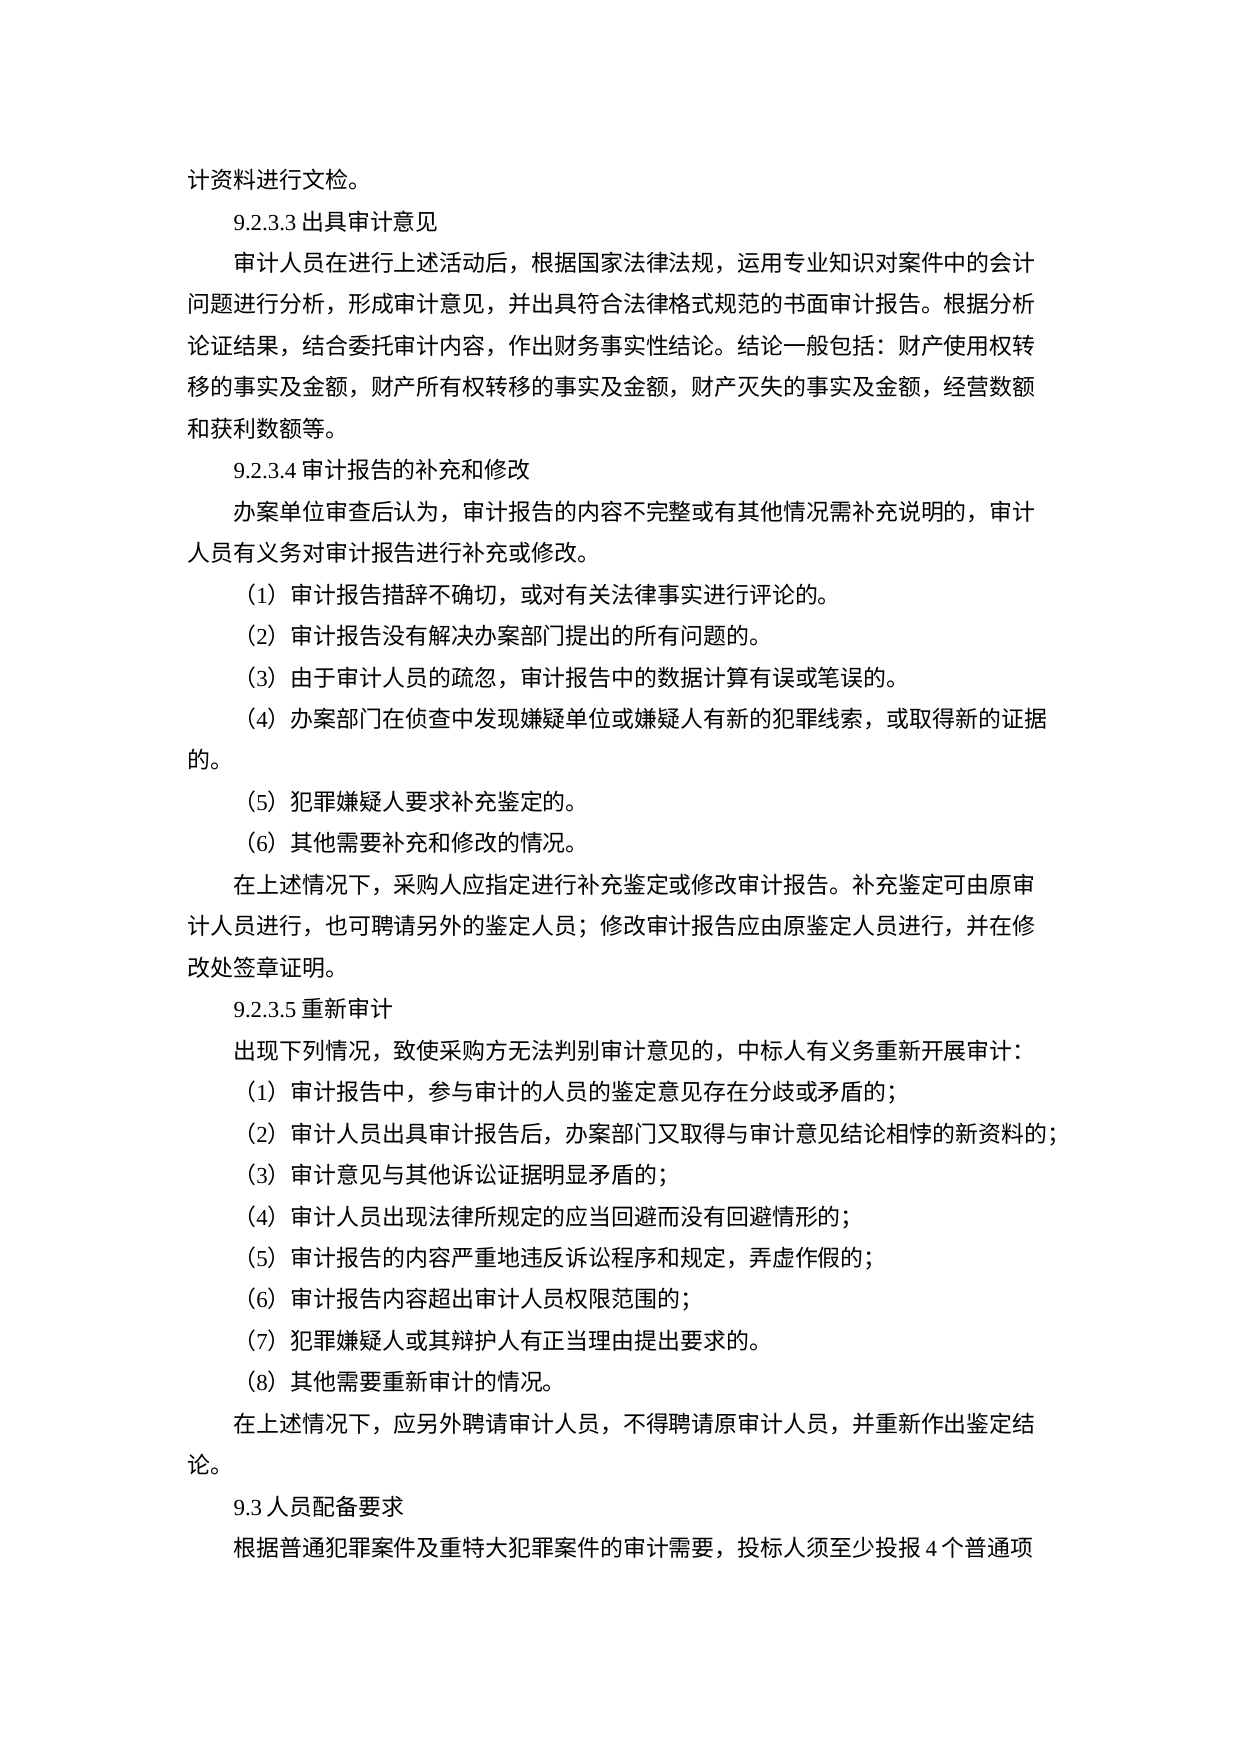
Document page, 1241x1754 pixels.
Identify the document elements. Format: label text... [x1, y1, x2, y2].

text （4）办案部门在侦查中发现嫌疑单位或嫌疑人有新的犯罪线索，或取得新的证据的。 [187, 701, 1053, 776]
text （2）审计报告没有解决办案部门提出的所有问题的。 [187, 618, 1053, 651]
text 在上述情况下，采购人应指定进行补充鉴定或修改审计报告。补充鉴定可由原审计人员进行，也可聘请另外的鉴定人员；修改审计报告应由原鉴定人员进行，并在修改处签章证明。 [187, 867, 1053, 983]
text （5）犯罪嫌疑人要求补充鉴定的。 [187, 784, 1053, 817]
text （6）其他需要补充和修改的情况。 [187, 825, 1053, 858]
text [187, 162, 1053, 195]
text 办案单位审查后认为，审计报告的内容不完整或有其他情况需补充说明的，审计人员有义务对审计报告进行补充或修改。 [187, 494, 1053, 568]
text （3）由于审计人员的疏忽，审计报告中的数据计算有误或笔误的。 [187, 659, 1053, 693]
text （6）审计报告内容超出审计人员权限范围的； [187, 1281, 1053, 1314]
text 在上述情况下，应另外聘请审计人员，不得聘请原审计人员，并重新作出鉴定结论。 [187, 1406, 1053, 1480]
text （5）审计报告的内容严重地违反诉讼程序和规定，弄虚作假的； [187, 1240, 1053, 1273]
text （1）审计报告中，参与审计的人员的鉴定意见存在分歧或矛盾的； [187, 1074, 1053, 1107]
text 9.2.3.3出具审计意见 [187, 203, 1053, 237]
text （8）其他需要重新审计的情况。 [187, 1364, 1053, 1397]
text 9.2.3.5重新审计 [187, 991, 1053, 1024]
text （3）审计意见与其他诉讼证据明显矛盾的； [187, 1157, 1053, 1190]
text 审计人员在进行上述活动后，根据国家法律法规，运用专业知识对案件中的会计问题进行分析，形成审计意见，并出具符合法律格式规范的书面审计报告。根据分析论证结果，结合委托审计内容，作出财务事实性结论。结论一般包括：财产使用权转移的事实及金额，财产所有权转移的事实及金额，财产灭失的事实及金额，经营数额和获利数额等。 [187, 245, 1053, 444]
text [187, 1530, 1053, 1563]
text （1）审计报告措辞不确切，或对有关法律事实进行评论的。 [187, 577, 1053, 610]
text 9.2.3.4审计报告的补充和修改 [187, 452, 1053, 485]
text 9.3人员配备要求 [187, 1489, 1053, 1522]
text （4）审计人员出现法律所规定的应当回避而没有回避情形的； [187, 1198, 1053, 1232]
text （2）审计人员出具审计报告后，办案部门又取得与审计意见结论相悖的新资料的； [187, 1116, 1053, 1149]
text 出现下列情况，致使采购方无法判别审计意见的，中标人有义务重新开展审计： [187, 1033, 1053, 1066]
text （7）犯罪嫌疑人或其辩护人有正当理由提出要求的。 [187, 1323, 1053, 1356]
